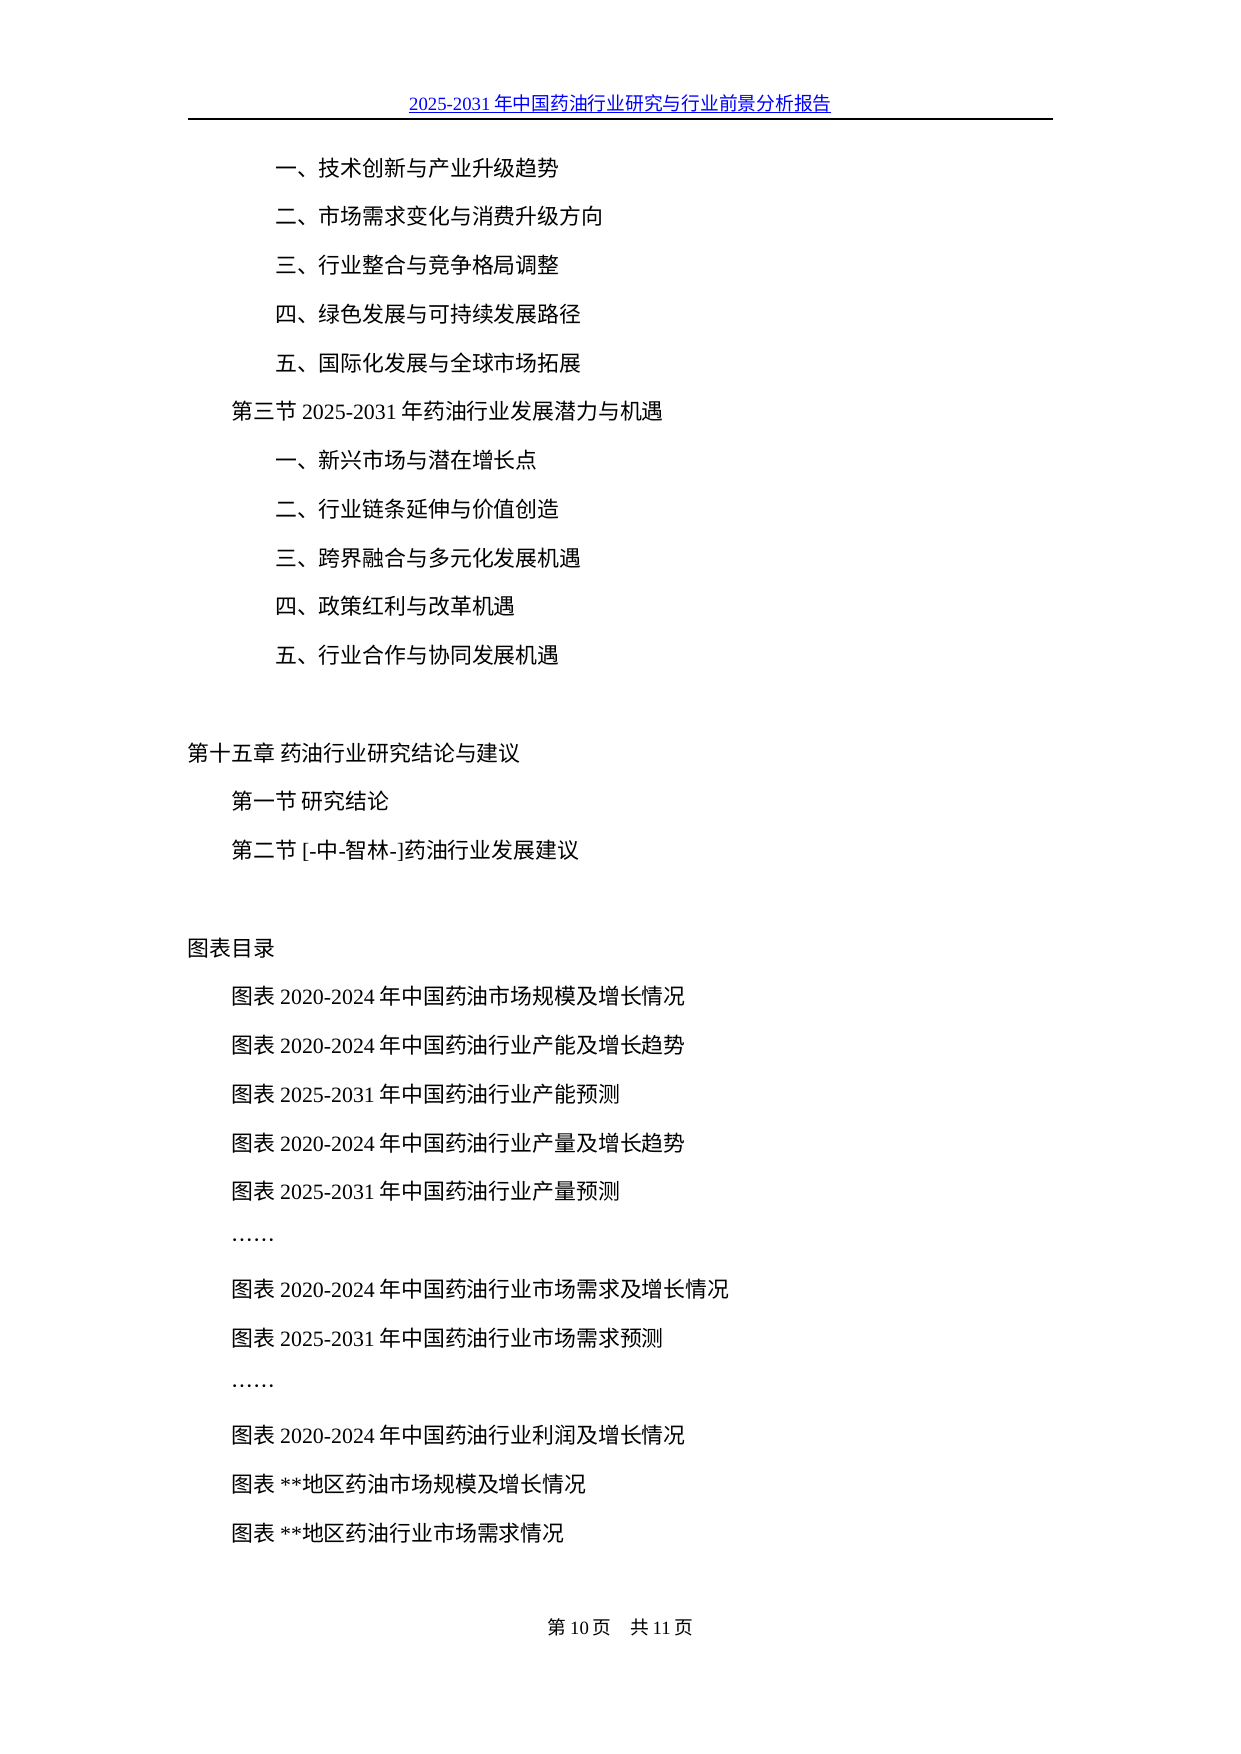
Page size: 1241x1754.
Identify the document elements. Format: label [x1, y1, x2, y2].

text [187, 150, 1053, 1548]
